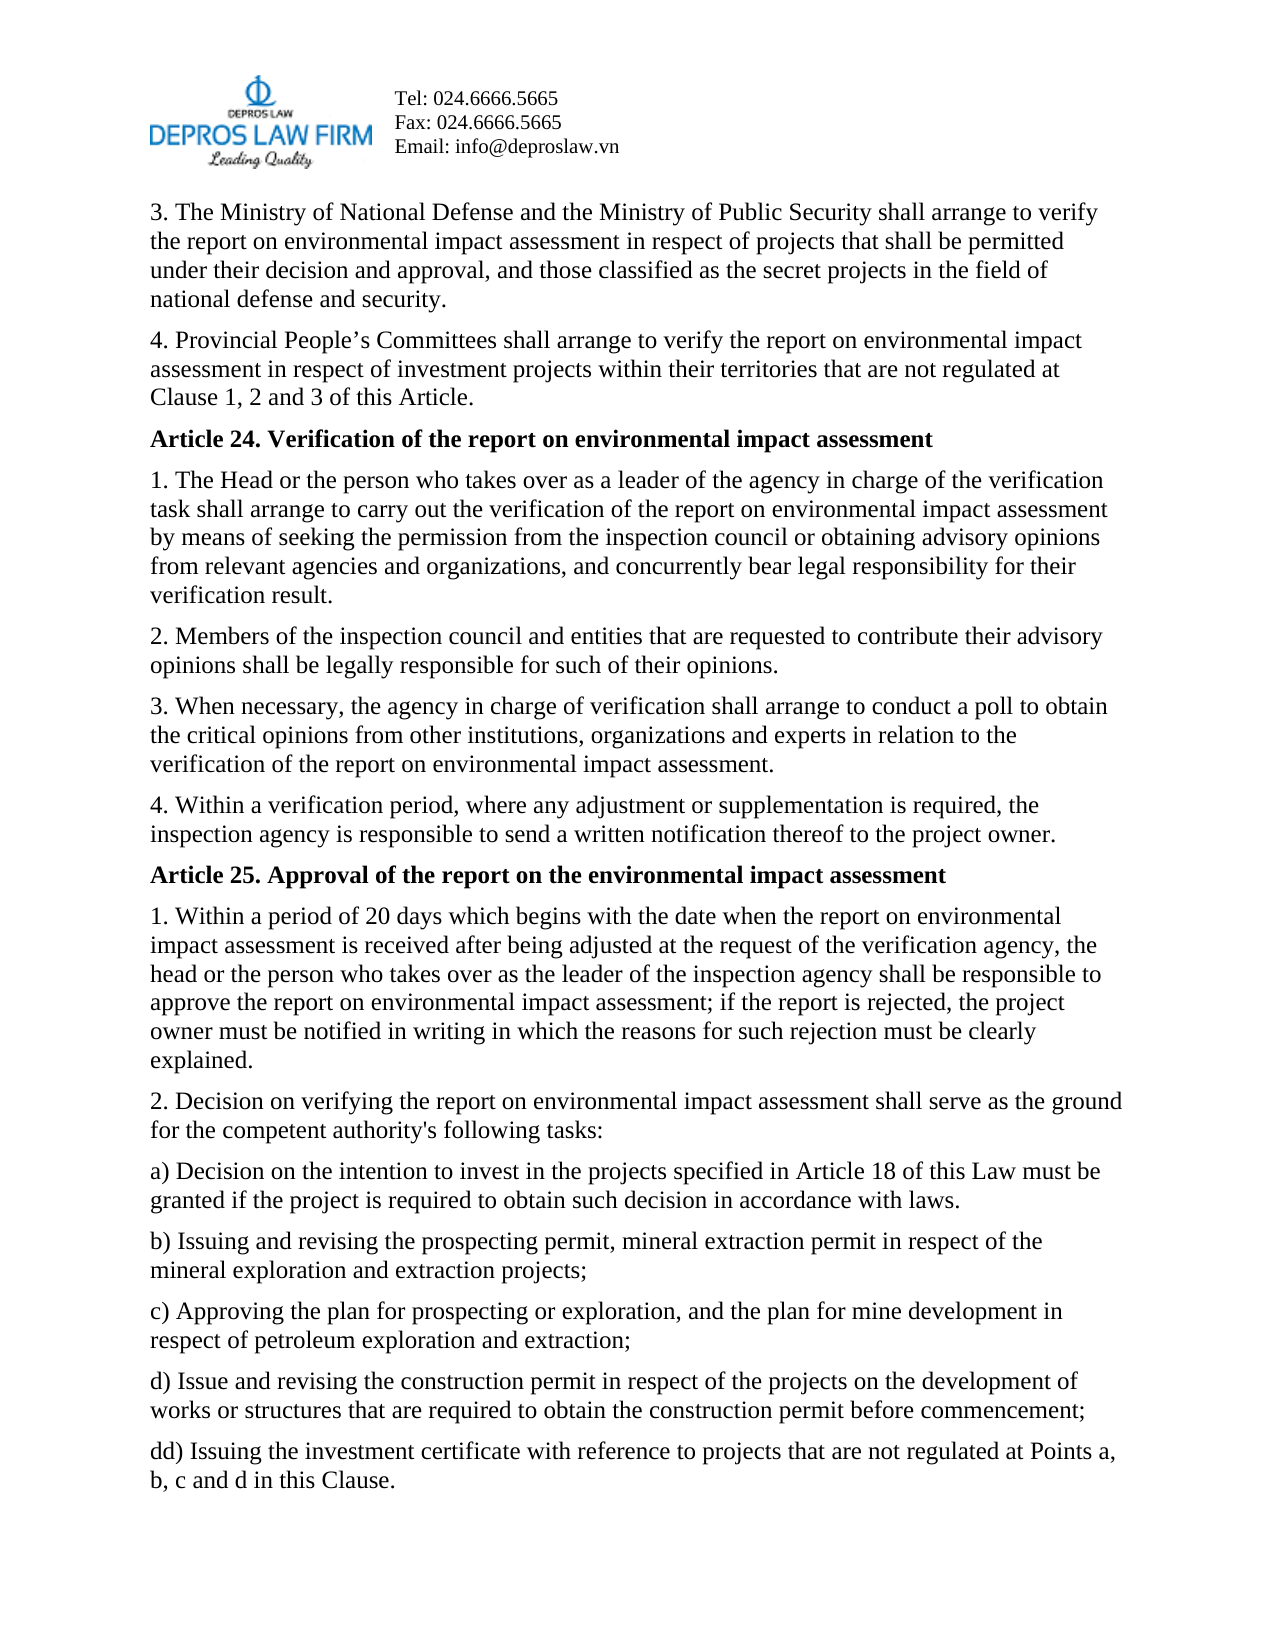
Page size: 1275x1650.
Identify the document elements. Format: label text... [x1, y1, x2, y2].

text 1. Within a period of 20 days which begins with the date when the report on environmental impact assessment is received after being adjusted at the request of the verification agency, the head or the person who takes over as the leader of the inspection agency shall be responsible to approve the report on environmental impact assessment; if the report is rejected, the project owner must be notified in writing in which the reasons for such rejection must be clearly explained. [150, 901, 1125, 1074]
text 4. Within a verification period, where any adjustment or supplementation is required, the inspection agency is responsible to send a written notification thereof to the project owner. [150, 790, 1125, 847]
text a) Decision on the intention to invest in the projects specified in Article 18 of this Law must be granted if the project is required to obtain such decision in accordance with laws. [150, 1156, 1125, 1214]
text 4. Provincial People’s Committees shall arrange to verify the report on environmental impact assessment in respect of investment projects within their territories that are not regulated at Clause 1, 2 and 3 of this Article. [150, 325, 1125, 411]
text 3. The Ministry of National Defense and the Ministry of Public Security shall arrange to verify the report on environmental impact assessment in respect of projects that shall be permitted under their decision and approval, and those classified as the secret projects in the field of national defense and security. [150, 197, 1125, 312]
text b) Issuing and revising the prospecting permit, mineral extraction permit in respect of the mineral exploration and extraction projects; [150, 1226, 1125, 1284]
text dd) Issuing the investment certificate with reference to projects that are not regulated at Points a, b, c and d in this Clause. [150, 1436, 1125, 1494]
text c) Approving the plan for prospecting or exploration, and the plan for mine development in respect of petroleum exploration and extraction; [150, 1296, 1125, 1354]
picture [150, 75, 372, 169]
text Article 25. Approval of the report on the environmental impact assessment [150, 860, 1125, 889]
text 2. Decision on verifying the report on environmental impact assessment shall serve as the ground for the competent authority's following tasks: [150, 1086, 1125, 1144]
text d) Issue and revising the construction permit in respect of the projects on the development of works or structures that are required to obtain the construction permit before commencement; [150, 1366, 1125, 1424]
text 2. Members of the inspection council and entities that are requested to contribute their advisory opinions shall be legally responsible for such of their opinions. [150, 621, 1125, 679]
text 1. The Head or the person who takes over as a leader of the agency in charge of the verification task shall arrange to carry out the verification of the report on environmental impact assessment by means of seeking the permission from the inspection council or obtaining advisory opinions from relevant agencies and organizations, and concurrently bear legal responsibility for their verification result. [150, 465, 1125, 609]
text 3. When necessary, the agency in charge of verification shall arrange to conduct a poll to obtain the critical opinions from other institutions, organizations and experts in relation to the verification of the report on environmental impact assessment. [775, 691, 1125, 777]
text Article 24. Verification of the report on environmental impact assessment [150, 424, 1125, 452]
